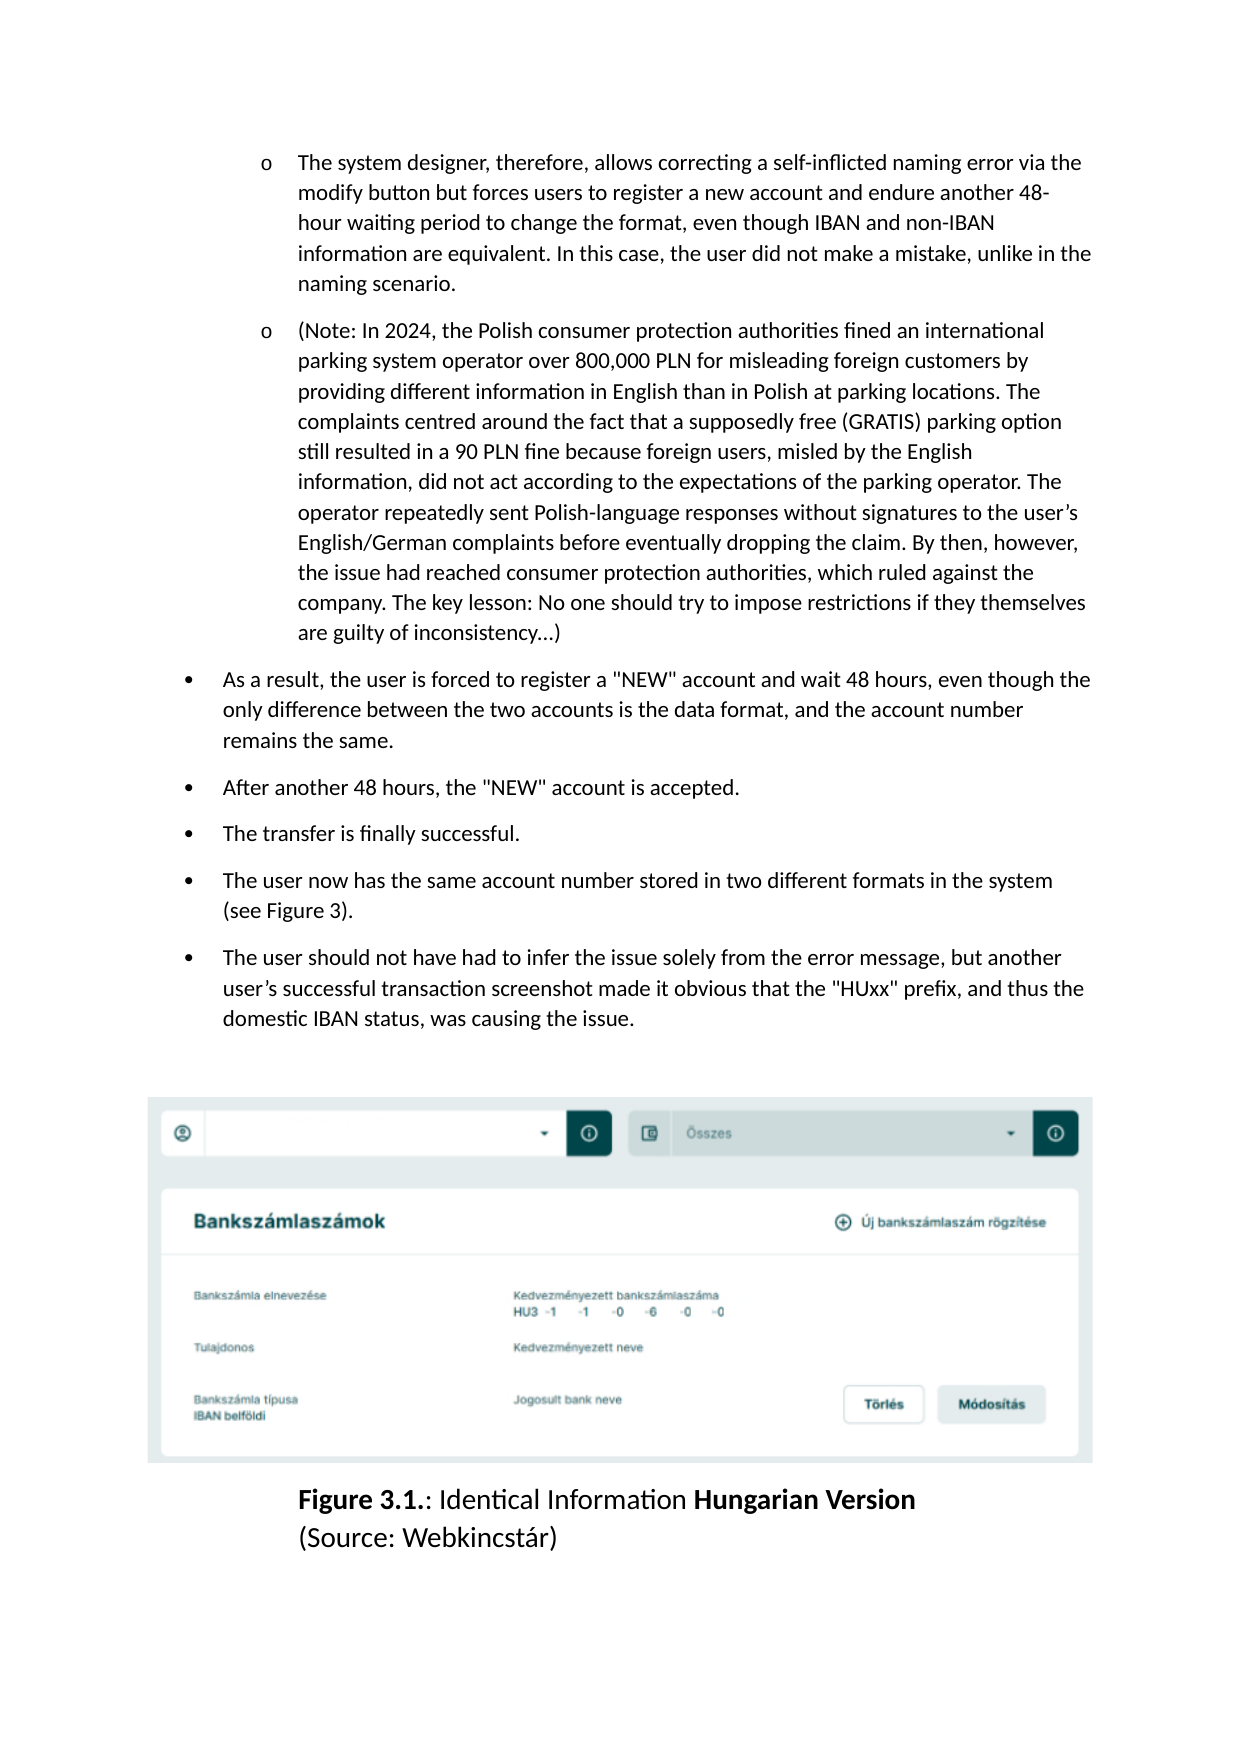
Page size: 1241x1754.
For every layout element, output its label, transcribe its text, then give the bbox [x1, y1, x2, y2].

list The transfer is finally successful. [185, 819, 1093, 847]
list The user now has the same account number stored in two different formats in the system (see Figure 3). [185, 866, 1093, 924]
list (Note: In 2024, the Polish consumer protection authorities fined an international parking system operator over 800,000 PLN for misleading foreign customers by providing different information in English than in Polish at parking locations. The complaints centred around the fact that a supposedly free (GRATIS) parking option still resulted in a 90 PLN fine because foreign users, misled by the English information, did not act according to the expectations of the parking operator. The operator repeatedly sent Polish-language responses without signatures to the user’s English/German complaints before eventually dropping the claim. By then, however, the issue had reached consumer protection authorities, which ruled against the company. The key lesson: No one should try to impose restrictions if they themselves are guilty of inconsistency...) [260, 316, 1093, 646]
list As a result, the user is forced to register a "NEW" account and wait 48 hours, even though the only difference between the two accounts is the data format, and the account number remains the same. [185, 665, 1093, 754]
list The system designer, therefore, allows correcting a self-inflicted naming error via the modify button but forces users to register a new account and endure another 48-hour waiting period to change the format, even though IBAN and non-IBAN information are equivalent. In this case, the user did not make a mistake, unlike in the naming scenario. [260, 148, 1093, 297]
picture [147, 1097, 1093, 1463]
list The user should not have had to infer the issue solely from the error message, but another user’s successful transaction screenshot made it obvious that the "HUxx" prefix, and thus the domestic IBAN status, was causing the issue. [185, 943, 1093, 1032]
list After another 48 hours, the "NEW" account is accepted. [185, 773, 1093, 801]
